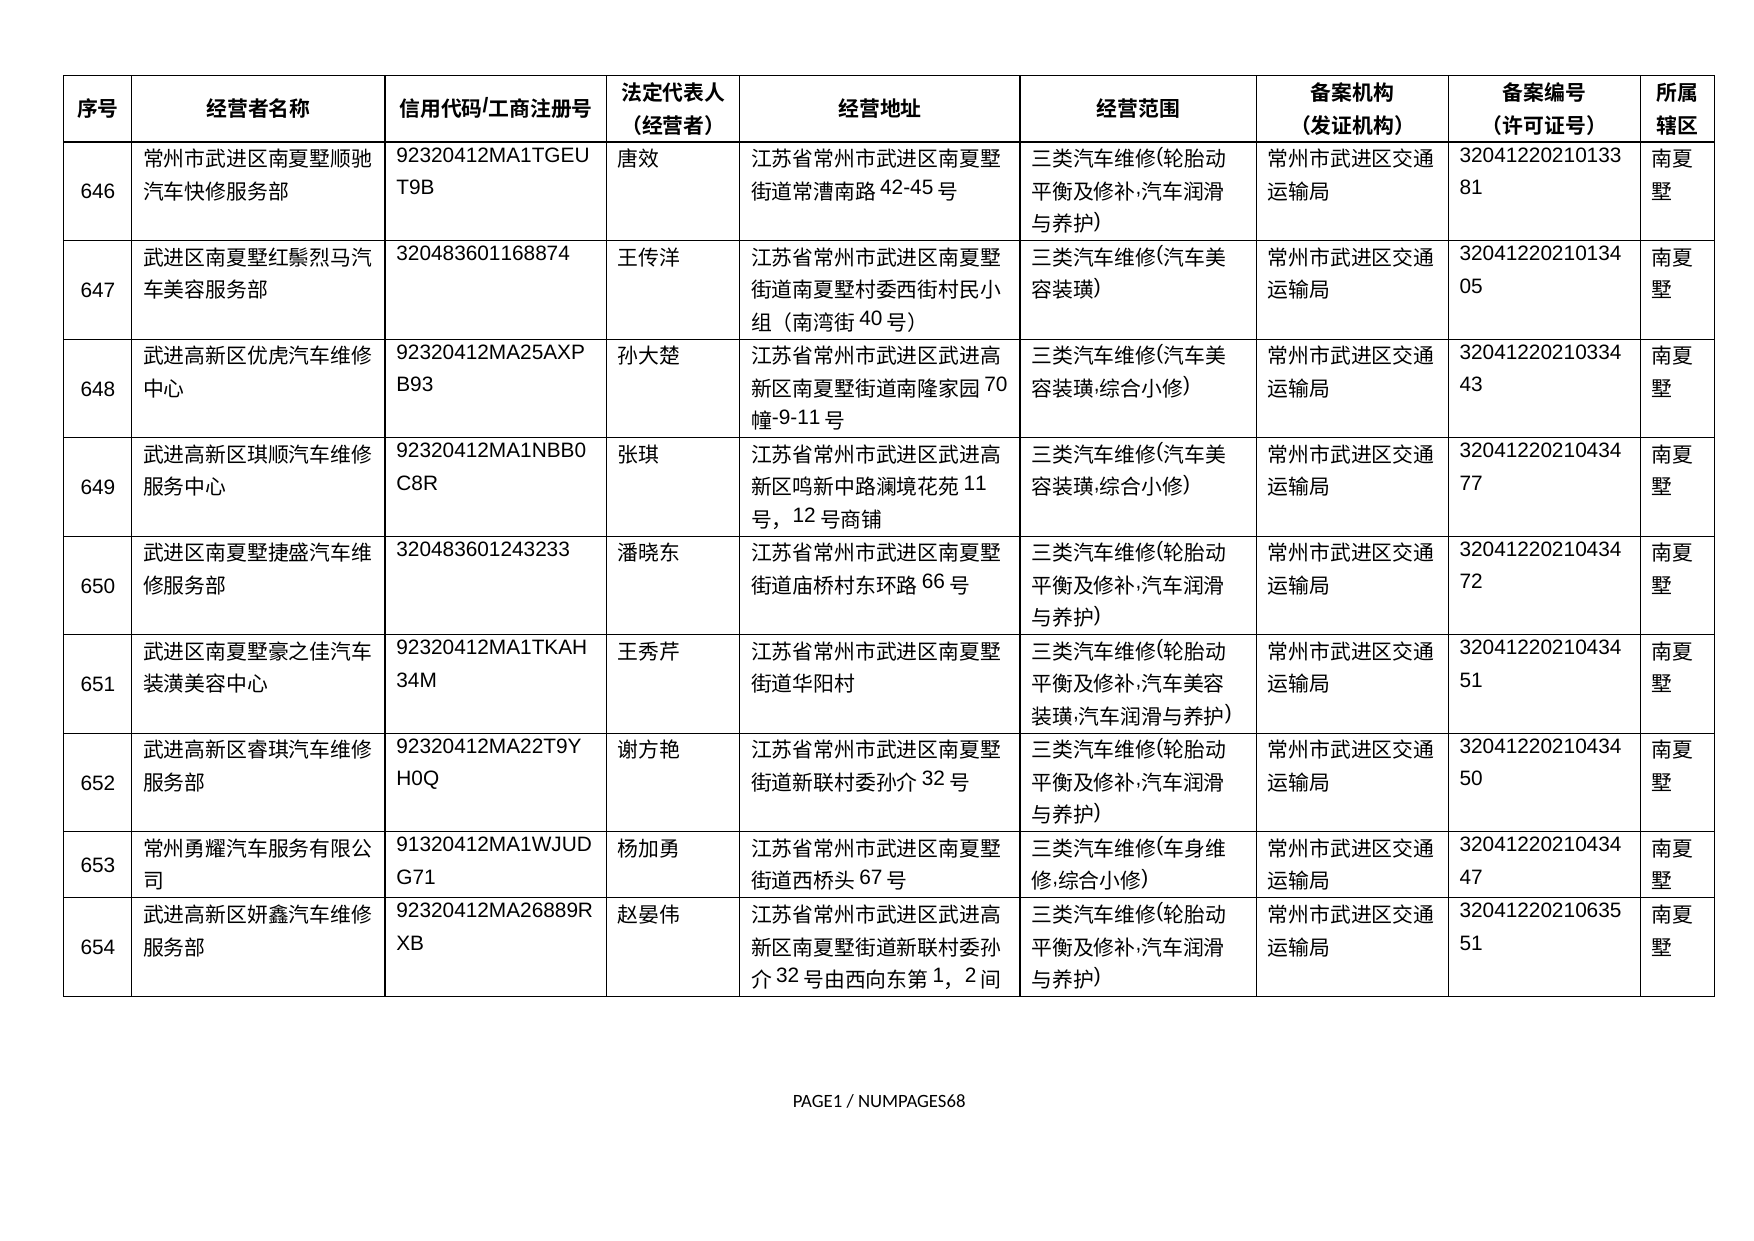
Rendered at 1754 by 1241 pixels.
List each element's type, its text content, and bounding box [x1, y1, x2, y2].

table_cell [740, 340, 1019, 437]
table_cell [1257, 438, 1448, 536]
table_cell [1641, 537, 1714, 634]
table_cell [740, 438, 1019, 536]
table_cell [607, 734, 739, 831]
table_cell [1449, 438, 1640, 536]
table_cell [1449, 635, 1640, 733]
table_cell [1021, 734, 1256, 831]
table_header 经营地址 [740, 76, 1019, 141]
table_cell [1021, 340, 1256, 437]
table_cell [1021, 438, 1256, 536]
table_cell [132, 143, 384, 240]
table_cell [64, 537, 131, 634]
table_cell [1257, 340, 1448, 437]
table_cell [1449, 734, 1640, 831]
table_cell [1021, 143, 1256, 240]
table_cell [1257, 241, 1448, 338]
table_header 法定代表人（经营者） [607, 76, 739, 141]
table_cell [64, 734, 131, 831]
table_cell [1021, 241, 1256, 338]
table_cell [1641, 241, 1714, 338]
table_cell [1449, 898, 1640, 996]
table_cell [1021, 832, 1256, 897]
table_header 备案编号 （许可证号） [1449, 76, 1640, 141]
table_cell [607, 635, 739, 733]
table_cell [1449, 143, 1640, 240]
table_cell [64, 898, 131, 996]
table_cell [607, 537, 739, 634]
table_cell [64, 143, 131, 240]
table_header 经营者名称 [132, 76, 384, 141]
table_header 经营范围 [1021, 76, 1256, 141]
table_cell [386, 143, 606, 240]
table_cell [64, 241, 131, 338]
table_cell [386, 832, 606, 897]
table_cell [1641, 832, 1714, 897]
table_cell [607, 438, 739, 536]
table_header 序号 [64, 76, 131, 141]
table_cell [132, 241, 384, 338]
table_header 备案机构 （发证机构） [1257, 76, 1448, 141]
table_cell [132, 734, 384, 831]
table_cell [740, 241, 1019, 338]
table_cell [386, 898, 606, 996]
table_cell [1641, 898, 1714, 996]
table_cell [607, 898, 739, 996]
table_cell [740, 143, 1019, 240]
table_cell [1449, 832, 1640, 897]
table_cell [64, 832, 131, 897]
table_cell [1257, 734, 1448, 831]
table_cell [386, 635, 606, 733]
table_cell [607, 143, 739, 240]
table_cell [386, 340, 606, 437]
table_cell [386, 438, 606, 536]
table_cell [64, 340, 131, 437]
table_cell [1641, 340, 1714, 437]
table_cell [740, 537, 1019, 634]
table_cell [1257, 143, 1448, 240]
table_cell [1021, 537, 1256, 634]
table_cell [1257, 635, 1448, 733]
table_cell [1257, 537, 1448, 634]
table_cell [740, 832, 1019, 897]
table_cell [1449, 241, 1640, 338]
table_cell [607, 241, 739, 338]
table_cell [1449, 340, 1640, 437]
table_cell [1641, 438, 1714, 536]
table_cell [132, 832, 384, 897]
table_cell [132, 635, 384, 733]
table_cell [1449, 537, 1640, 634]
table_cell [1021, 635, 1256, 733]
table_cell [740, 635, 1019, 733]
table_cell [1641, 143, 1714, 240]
table_header 所属辖区 [1641, 76, 1714, 141]
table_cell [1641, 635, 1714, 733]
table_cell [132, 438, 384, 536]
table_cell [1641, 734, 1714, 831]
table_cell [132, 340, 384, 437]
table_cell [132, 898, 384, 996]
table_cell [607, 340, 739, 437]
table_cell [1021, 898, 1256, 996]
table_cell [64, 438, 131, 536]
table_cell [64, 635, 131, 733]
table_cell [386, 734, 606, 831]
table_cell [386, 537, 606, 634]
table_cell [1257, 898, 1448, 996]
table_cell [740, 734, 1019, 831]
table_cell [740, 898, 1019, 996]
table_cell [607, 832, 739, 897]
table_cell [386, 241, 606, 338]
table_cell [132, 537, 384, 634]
table_header 信用代码/工商注册号 [386, 76, 606, 141]
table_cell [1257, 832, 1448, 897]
